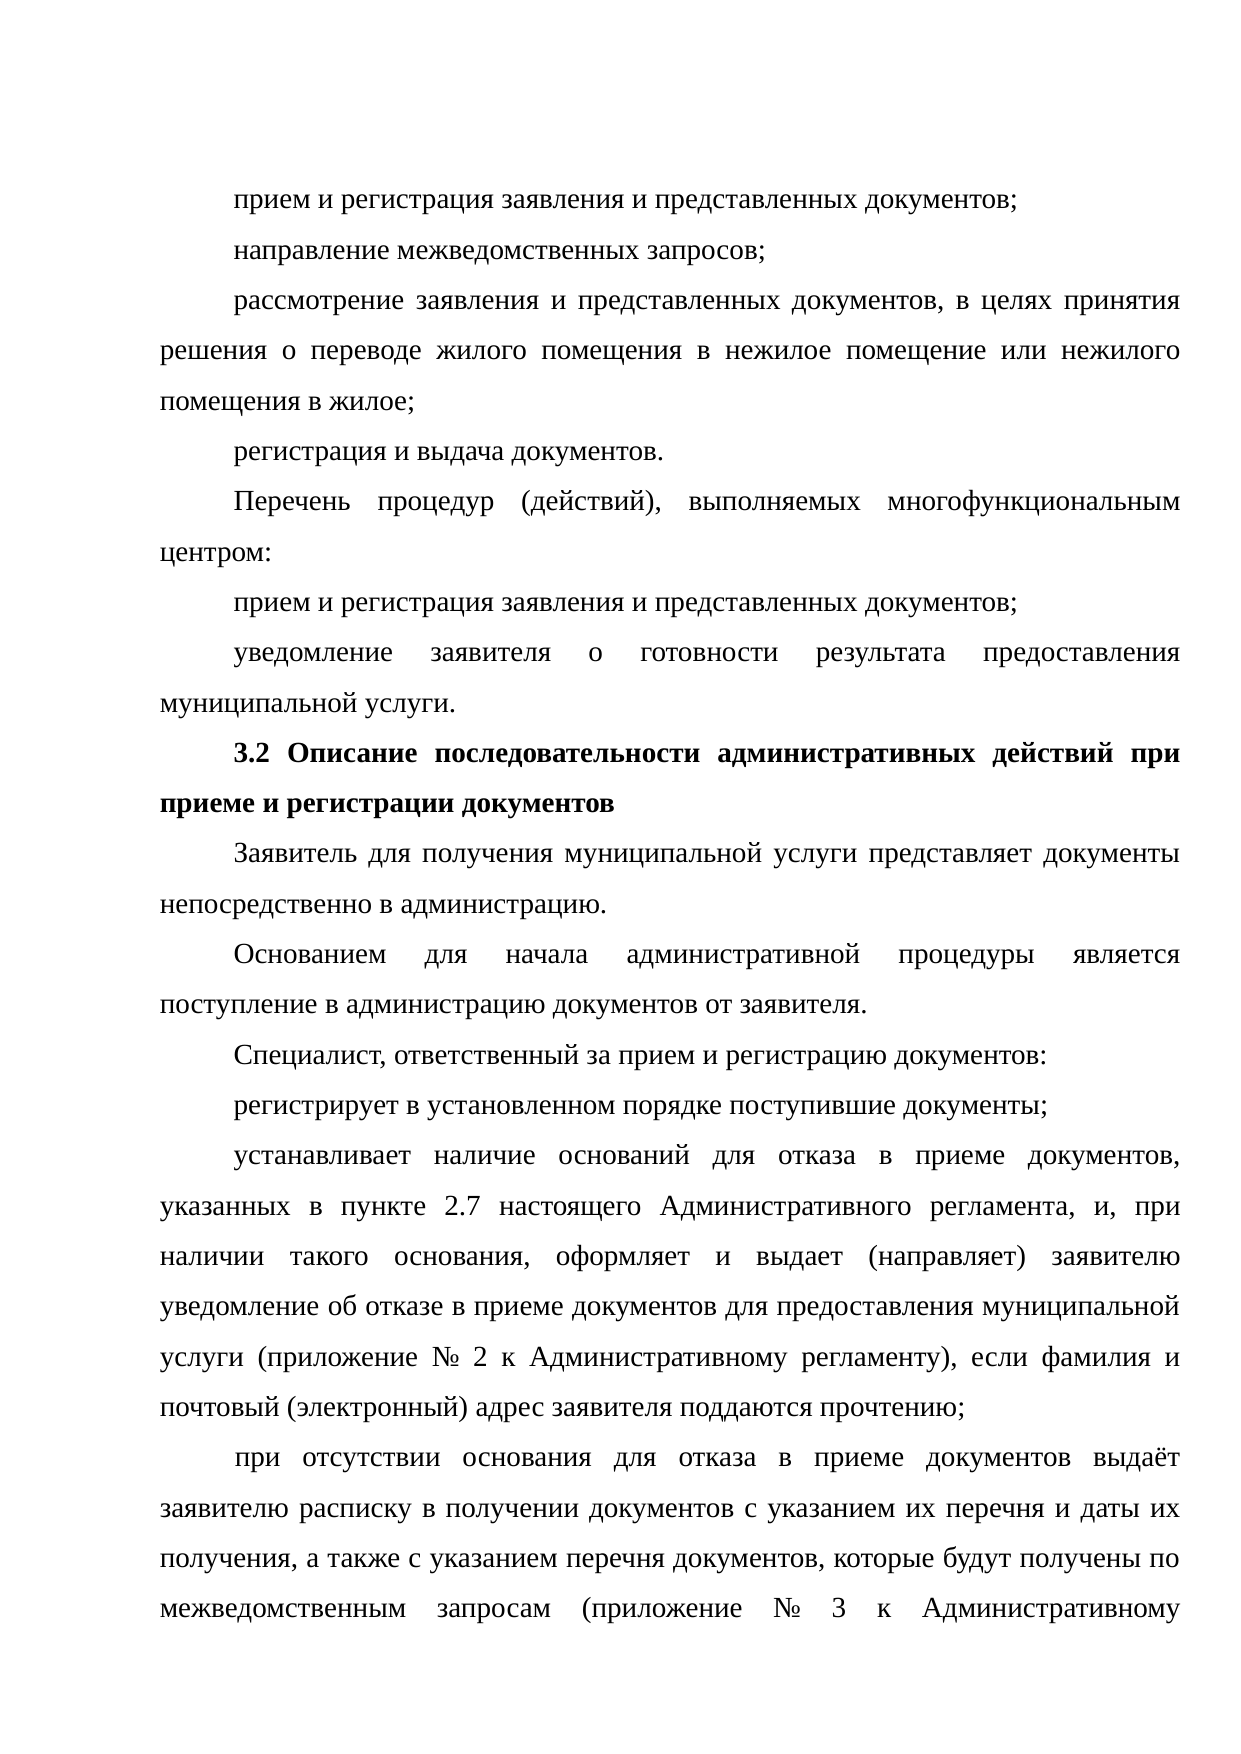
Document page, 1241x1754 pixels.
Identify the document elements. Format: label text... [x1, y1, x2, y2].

text Основанием для начала административной процедуры является поступление в администрацию документов от заявителя. [159, 936, 1181, 1020]
text устанавливает наличие оснований для отказа в приеме документов, указанных в пункте 2.7 настоящего Административного регламента, и, при наличии такого основания, оформляет и выдает (направляет) заявителю уведомление об отказе в приеме документов для предоставления муниципальной услуги (приложение № 2 к Административному регламенту), если фамилия и почтовый (электронный) адрес заявителя поддаются прочтению; [159, 1137, 1181, 1423]
text уведомление заявителя о готовности результата предоставления муниципальной услуги. [159, 634, 1181, 718]
text направление межведомственных запросов; [159, 232, 1181, 265]
text Специалист, ответственный за прием и регистрацию документов: [159, 1037, 1181, 1070]
text прием и регистрация заявления и представленных документов; [159, 584, 1181, 618]
text 3.2 Описание последовательности административных действий при приеме и регистрации документов [159, 735, 1181, 819]
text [159, 1439, 1181, 1624]
text прием и регистрация заявления и представленных документов; [159, 182, 1181, 215]
text Перечень процедур (действий), выполняемых многофункциональным центром: [159, 483, 1181, 567]
text регистрация и выдача документов. [159, 433, 1181, 467]
text регистрирует в установленном порядке поступившие документы; [159, 1087, 1181, 1121]
text Заявитель для получения муниципальной услуги представляет документы непосредственно в администрацию. [159, 836, 1181, 919]
